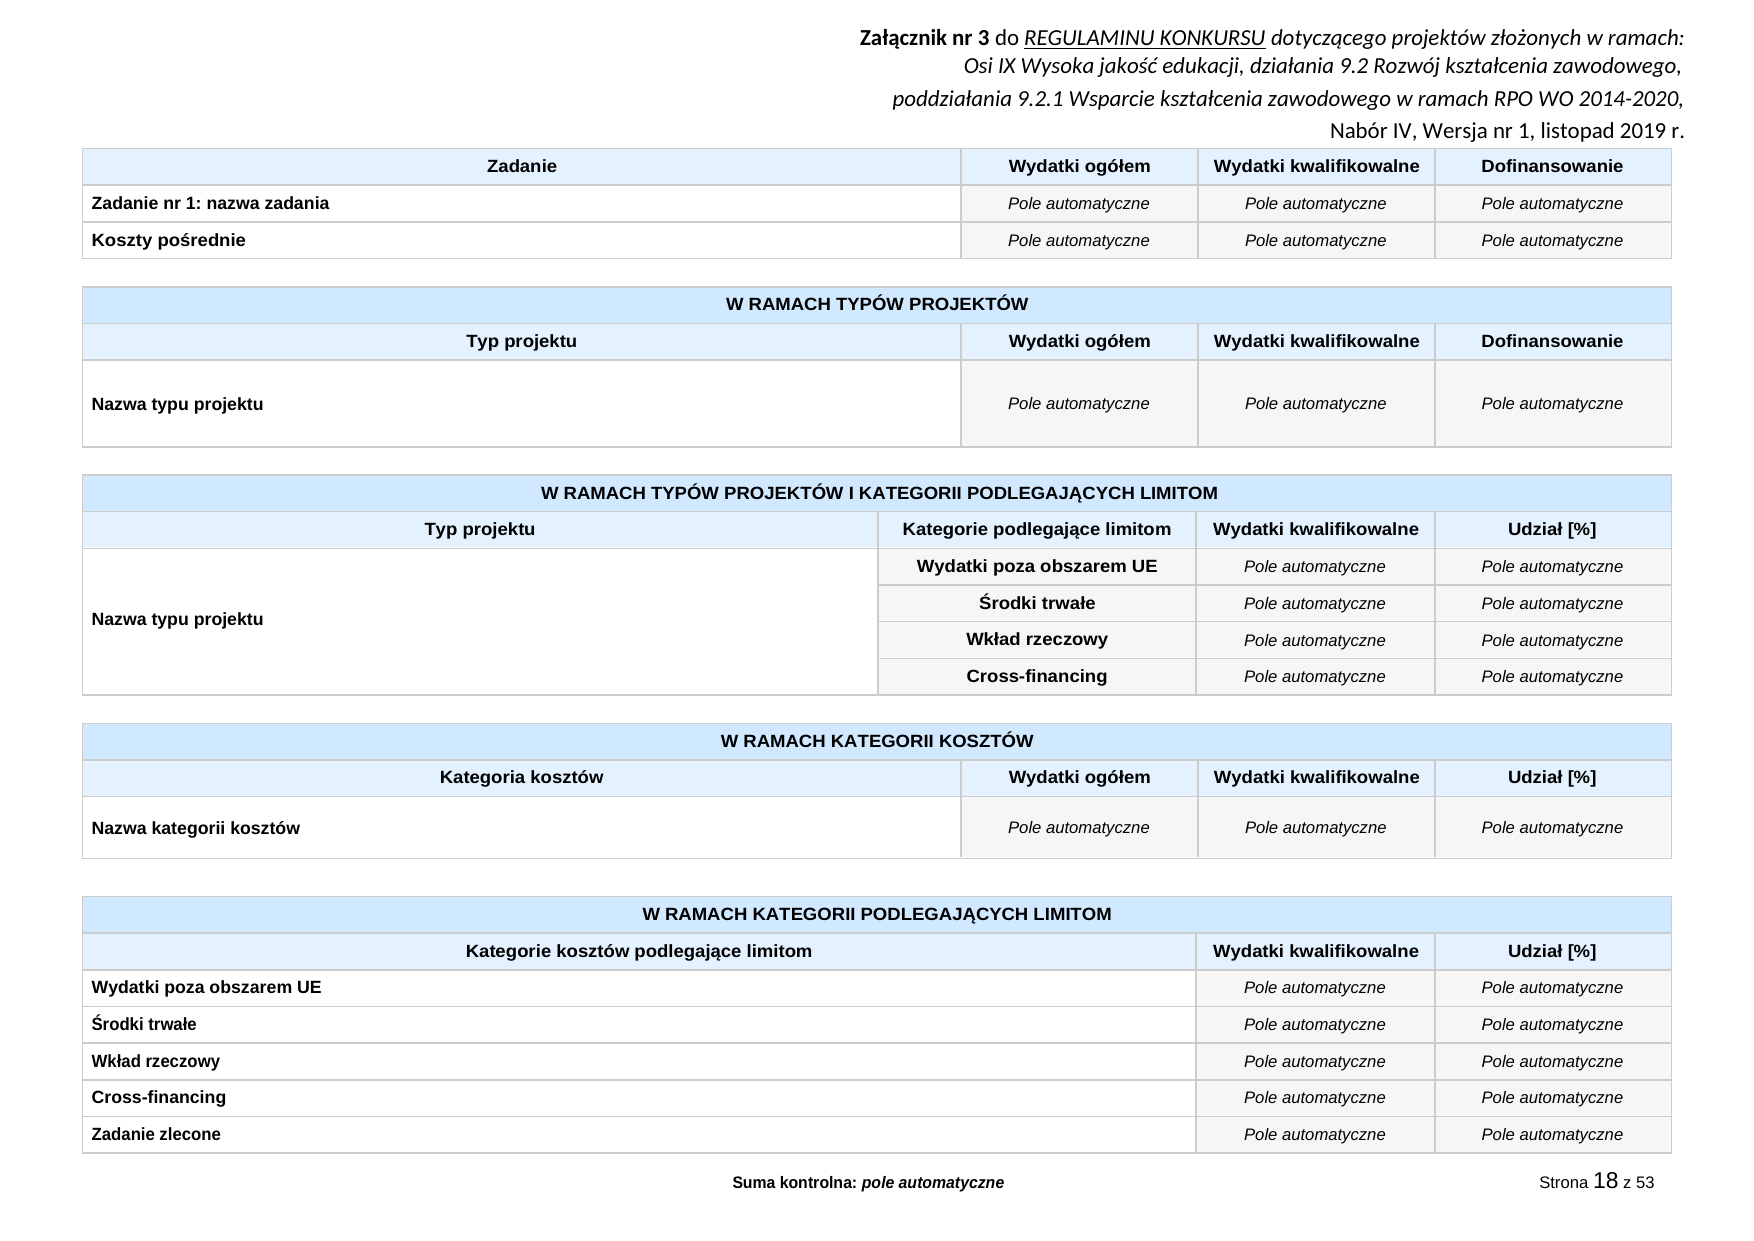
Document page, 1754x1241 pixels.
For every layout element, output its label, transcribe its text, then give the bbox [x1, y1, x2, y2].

table_cell Kategorie podlegające limitom [879, 512, 1195, 547]
table_cell Środki trwałe [879, 586, 1195, 621]
table_cell Wydatki kwalifikowalne [1199, 149, 1434, 184]
table_cell Pole automatyczne [1436, 1044, 1671, 1079]
table_cell Pole automatyczne [962, 223, 1197, 258]
table_cell Pole automatyczne [1197, 1081, 1434, 1116]
table_cell Dofinansowanie [1436, 324, 1671, 359]
table_header W RAMACH KATEGORII PODLEGAJĄCYCH LIMITOM [83, 897, 1671, 932]
table_cell Pole automatyczne [1197, 1117, 1434, 1152]
table_cell Udział [%] [1436, 761, 1671, 796]
table_cell Nazwa typu projektu [83, 361, 960, 446]
table_cell Wydatki ogółem [962, 324, 1197, 359]
table_cell Kategorie kosztów podlegające limitom [83, 934, 1195, 969]
table_cell Zadanie nr 1: nazwa zadania [83, 186, 960, 221]
table_cell Kategoria kosztów [83, 761, 960, 796]
table_cell Typ projektu [83, 324, 960, 359]
table_cell Pole automatyczne [1199, 186, 1434, 221]
table_cell Cross-financing [879, 659, 1195, 694]
table_cell Pole automatyczne [1197, 971, 1434, 1006]
table_cell Pole automatyczne [1436, 223, 1671, 258]
table_cell Nazwa typu projektu [83, 549, 877, 694]
table_cell Pole automatyczne [1436, 659, 1671, 694]
table_cell Wydatki kwalifikowalne [1197, 512, 1434, 547]
table_cell Pole automatyczne [1436, 1117, 1671, 1152]
table_cell Typ projektu [83, 512, 877, 547]
table_cell Pole automatyczne [962, 361, 1197, 446]
table_header W RAMACH TYPÓW PROJEKTÓW I KATEGORII PODLEGAJĄCYCH LIMITOM [83, 476, 1671, 511]
table_cell Pole automatyczne [1436, 1007, 1671, 1042]
table_cell Pole automatyczne [1197, 586, 1434, 621]
table_cell Dofinansowanie [1436, 149, 1671, 184]
table_cell Pole automatyczne [1199, 223, 1434, 258]
table_cell Pole automatyczne [1436, 1081, 1671, 1116]
table_cell Udział [%] [1436, 512, 1671, 547]
table_cell Pole automatyczne [1199, 361, 1434, 446]
table_cell Pole automatyczne [1436, 186, 1671, 221]
table_cell Wkład rzeczowy [879, 622, 1195, 657]
table_cell Wydatki ogółem [962, 149, 1197, 184]
table_cell Udział [%] [1436, 934, 1671, 969]
table_cell Wkład rzeczowy [83, 1044, 1195, 1079]
table_cell Zadanie [83, 149, 960, 184]
table_cell Pole automatyczne [1197, 1007, 1434, 1042]
table_cell Pole automatyczne [1197, 1044, 1434, 1079]
table_cell Wydatki kwalifikowalne [1199, 761, 1434, 796]
table_cell Pole automatyczne [1436, 586, 1671, 621]
table_cell Wydatki poza obszarem UE [83, 971, 1195, 1006]
table_cell Nazwa kategorii kosztów [83, 797, 960, 857]
table_cell Cross-financing [83, 1081, 1195, 1116]
table_cell Pole automatyczne [1436, 971, 1671, 1006]
table_header W RAMACH KATEGORII KOSZTÓW [83, 724, 1671, 759]
table_cell Pole automatyczne [1197, 659, 1434, 694]
table_cell Pole automatyczne [1436, 797, 1671, 857]
table_cell Pole automatyczne [1199, 797, 1434, 857]
table_cell Pole automatyczne [962, 797, 1197, 857]
table_cell Wydatki kwalifikowalne [1199, 324, 1434, 359]
table_cell Wydatki kwalifikowalne [1197, 934, 1434, 969]
table_cell Pole automatyczne [1436, 549, 1671, 584]
table_cell Zadanie zlecone [83, 1117, 1195, 1152]
table_cell Wydatki ogółem [962, 761, 1197, 796]
table_cell Koszty pośrednie [83, 223, 960, 258]
table_cell Pole automatyczne [1197, 549, 1434, 584]
table_cell Wydatki poza obszarem UE [879, 549, 1195, 584]
table_header W RAMACH TYPÓW PROJEKTÓW [83, 288, 1671, 323]
table_cell Pole automatyczne [1197, 622, 1434, 657]
table_cell Pole automatyczne [1436, 361, 1671, 446]
table_cell Pole automatyczne [1436, 622, 1671, 657]
table_cell Środki trwałe [83, 1007, 1195, 1042]
table_cell Pole automatyczne [962, 186, 1197, 221]
